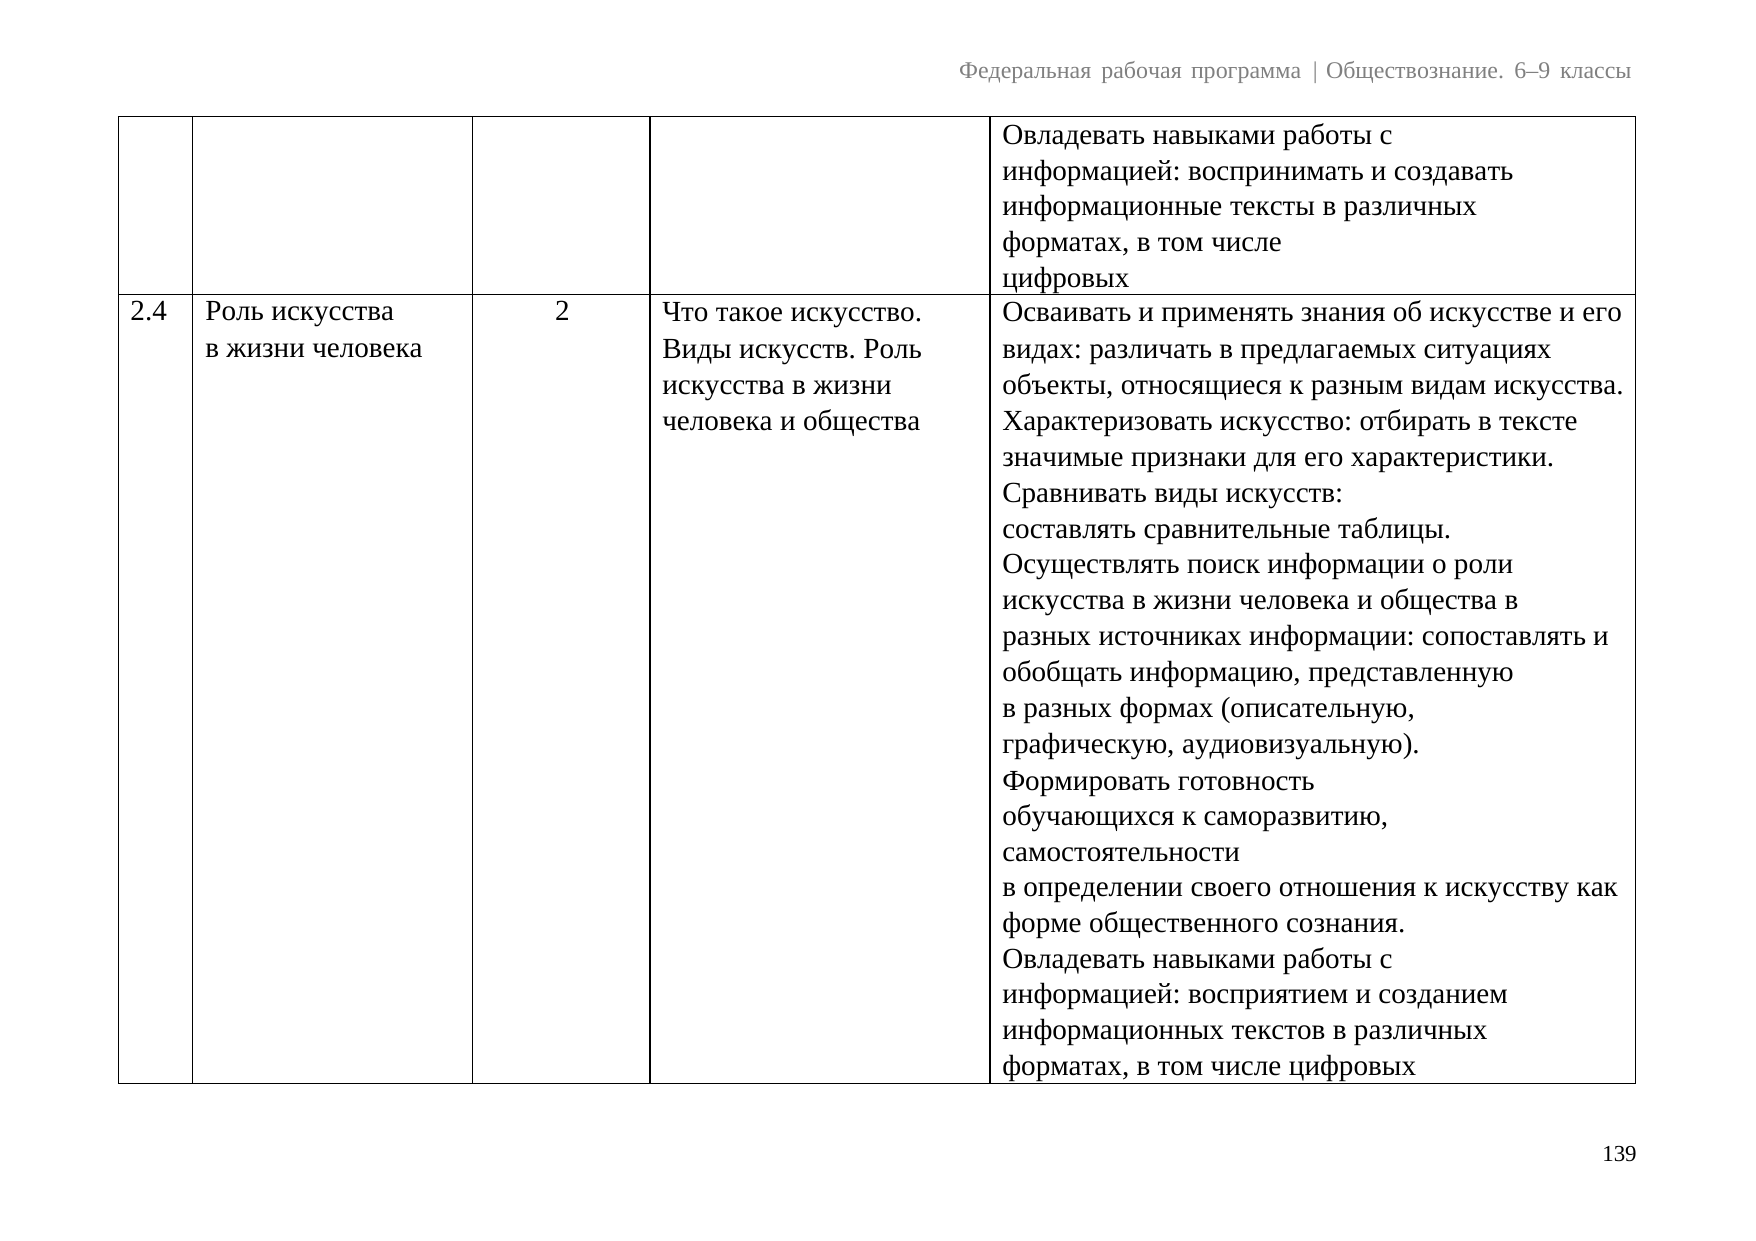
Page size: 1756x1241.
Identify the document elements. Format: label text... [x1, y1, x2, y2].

table_header Овладевать навыками работы с информацией: воспринимать и создавать информационные тексты в различных форматах, в том числе цифровых [991, 117, 1635, 293]
table_cell Осваивать и применять знания об искусстве и его видах: различать в предлагаемых ситуациях объекты, относящиеся к разным видам искусства. Характеризовать искусство: отбирать в тексте значимые признаки для его характеристики. Сравнивать виды искусств: составлять сравнительные таблицы. Осуществлять поиск информации о роли искусства в жизни человека и общества в разных источниках информации: сопоставлять и обобщать информацию, представленную в разных формах (описательную, графическую, аудиовизуальную). Формировать готовность обучающихся к саморазвитию, самостоятельности в определении своего отношения к искусству как форме общественного сознания. Овладевать навыками работы с информацией: восприятием и созданием информационных текстов в различных форматах, в том числе цифровых [991, 295, 1635, 1083]
table_header [651, 117, 989, 293]
table_header [193, 117, 472, 293]
table_cell Роль искусства в жизни человека [193, 295, 472, 1083]
table_cell Что такое искусство. Виды искусств. Роль искусства в жизни человека и общества [651, 295, 989, 1083]
table_cell 2.4 [119, 295, 192, 1083]
table_cell 2 [473, 295, 649, 1083]
table_header [119, 117, 192, 293]
table_header [473, 117, 649, 293]
